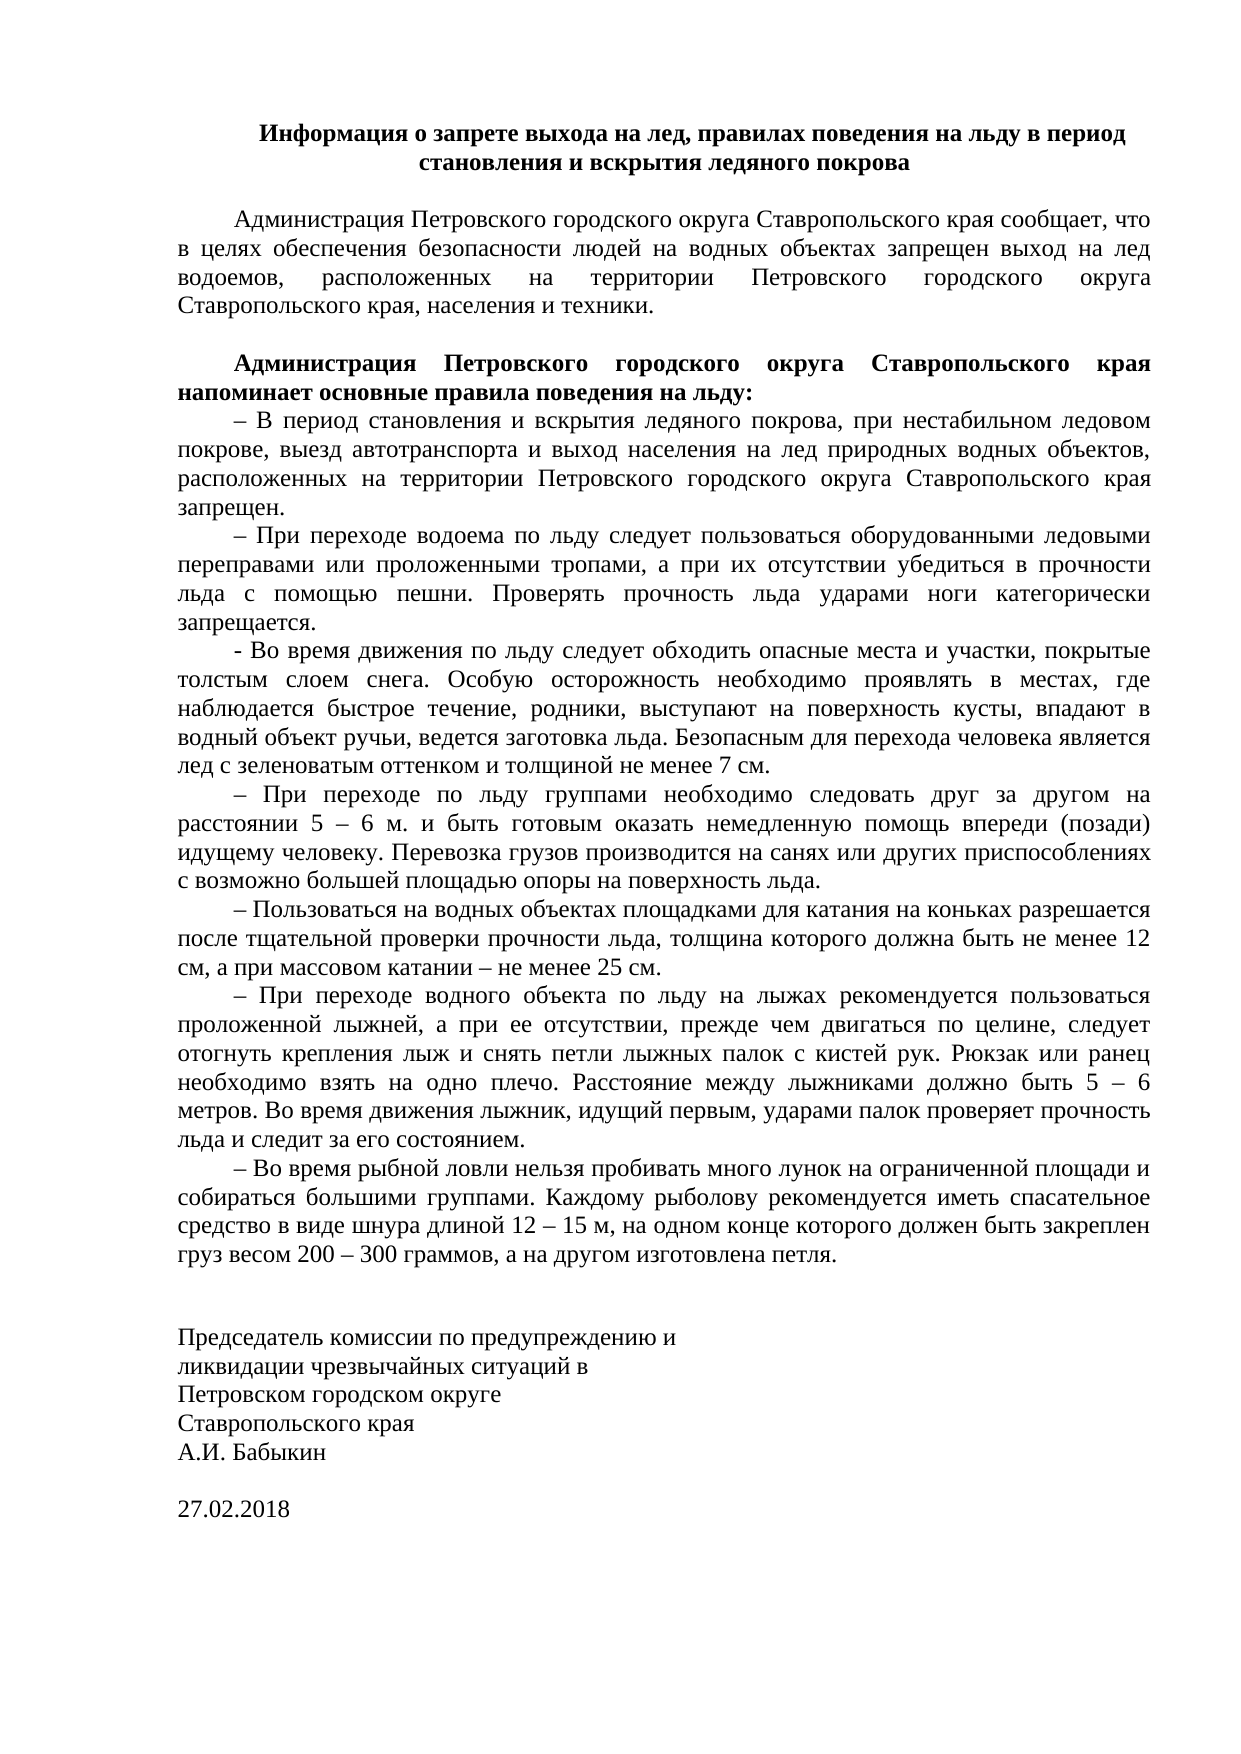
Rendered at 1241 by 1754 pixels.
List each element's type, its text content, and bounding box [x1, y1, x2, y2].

text Петровском городском округе [177, 1379, 1152, 1408]
text Администрация Петровского городского округа Ставропольского края напоминает основные правила поведения на льду: [177, 348, 1152, 406]
text Информация о запрете выхода на лед, правилах поведения на льду в период становления и вскрытия ледяного покрова [177, 118, 1152, 176]
text ликвидации чрезвычайных ситуаций в [177, 1351, 1152, 1379]
text – При переходе по льду группами необходимо следовать друг за другом на расстоянии 5 – 6 м. и быть готовым оказать немедленную помощь впереди (позади) идущему человеку. Перевозка грузов производится на санях или других приспособлениях с возможно большей площадью опоры на поверхность льда. [177, 779, 1152, 894]
text А.И. Бабыкин [177, 1437, 1152, 1466]
text Ставропольского края [177, 1408, 1152, 1437]
text – Во время рыбной ловли нельзя пробивать много лунок на ограниченной площади и собираться большими группами. Каждому рыболову рекомендуется иметь спасательное средство в виде шнура длиной 12 – 15 м, на одном конце которого должен быть закреплен груз весом 200 – 300 граммов, а на другом изготовлена петля. [177, 1153, 1152, 1268]
text 27.02.2018 [177, 1494, 1152, 1523]
text - Во время движения по льду следует обходить опасные места и участки, покрытые толстым слоем снега. Особую осторожность необходимо проявлять в местах, где наблюдается быстрое течение, родники, выступают на поверхность кусты, впадают в водный объект ручьи, ведется заготовка льда. Безопасным для перехода человека является лед с зеленоватым оттенком и толщиной не менее 7 см. [177, 636, 1152, 779]
text – При переходе водного объекта по льду на лыжах рекомендуется пользоваться проложенной лыжней, а при ее отсутствии, прежде чем двигаться по целине, следует отогнуть крепления лыж и снять петли лыжных палок с кистей рук. Рюкзак или ранец необходимо взять на одно плечо. Расстояние между лыжниками должно быть 5 – 6 метров. Во время движения лыжник, идущий первым, ударами палок проверяет прочность льда и следит за его состоянием. [177, 981, 1152, 1153]
text – При переходе водоема по льду следует пользоваться оборудованными ледовыми переправами или проложенными тропами, а при их отсутствии убедиться в прочности льда с помощью пешни. Проверять прочность льда ударами ноги категорически запрещается. [177, 521, 1152, 636]
text Администрация Петровского городского округа Ставропольского края сообщает, что в целях обеспечения безопасности людей на водных объектах запрещен выход на лед водоемов, расположенных на территории Петровского городского округа Ставропольского края, населения и техники. [177, 204, 1152, 319]
text – Пользоваться на водных объектах площадками для катания на коньках разрешается после тщательной проверки прочности льда, толщина которого должна быть не менее 12 см, а при массовом катании – не менее 25 см. [177, 894, 1152, 981]
text – В период становления и вскрытия ледяного покрова, при нестабильном ледовом покрове, выезд автотранспорта и выход населения на лед природных водных объектов, расположенных на территории Петровского городского округа Ставропольского края запрещен. [177, 406, 1152, 521]
text Председатель комиссии по предупреждению и [177, 1322, 1152, 1351]
